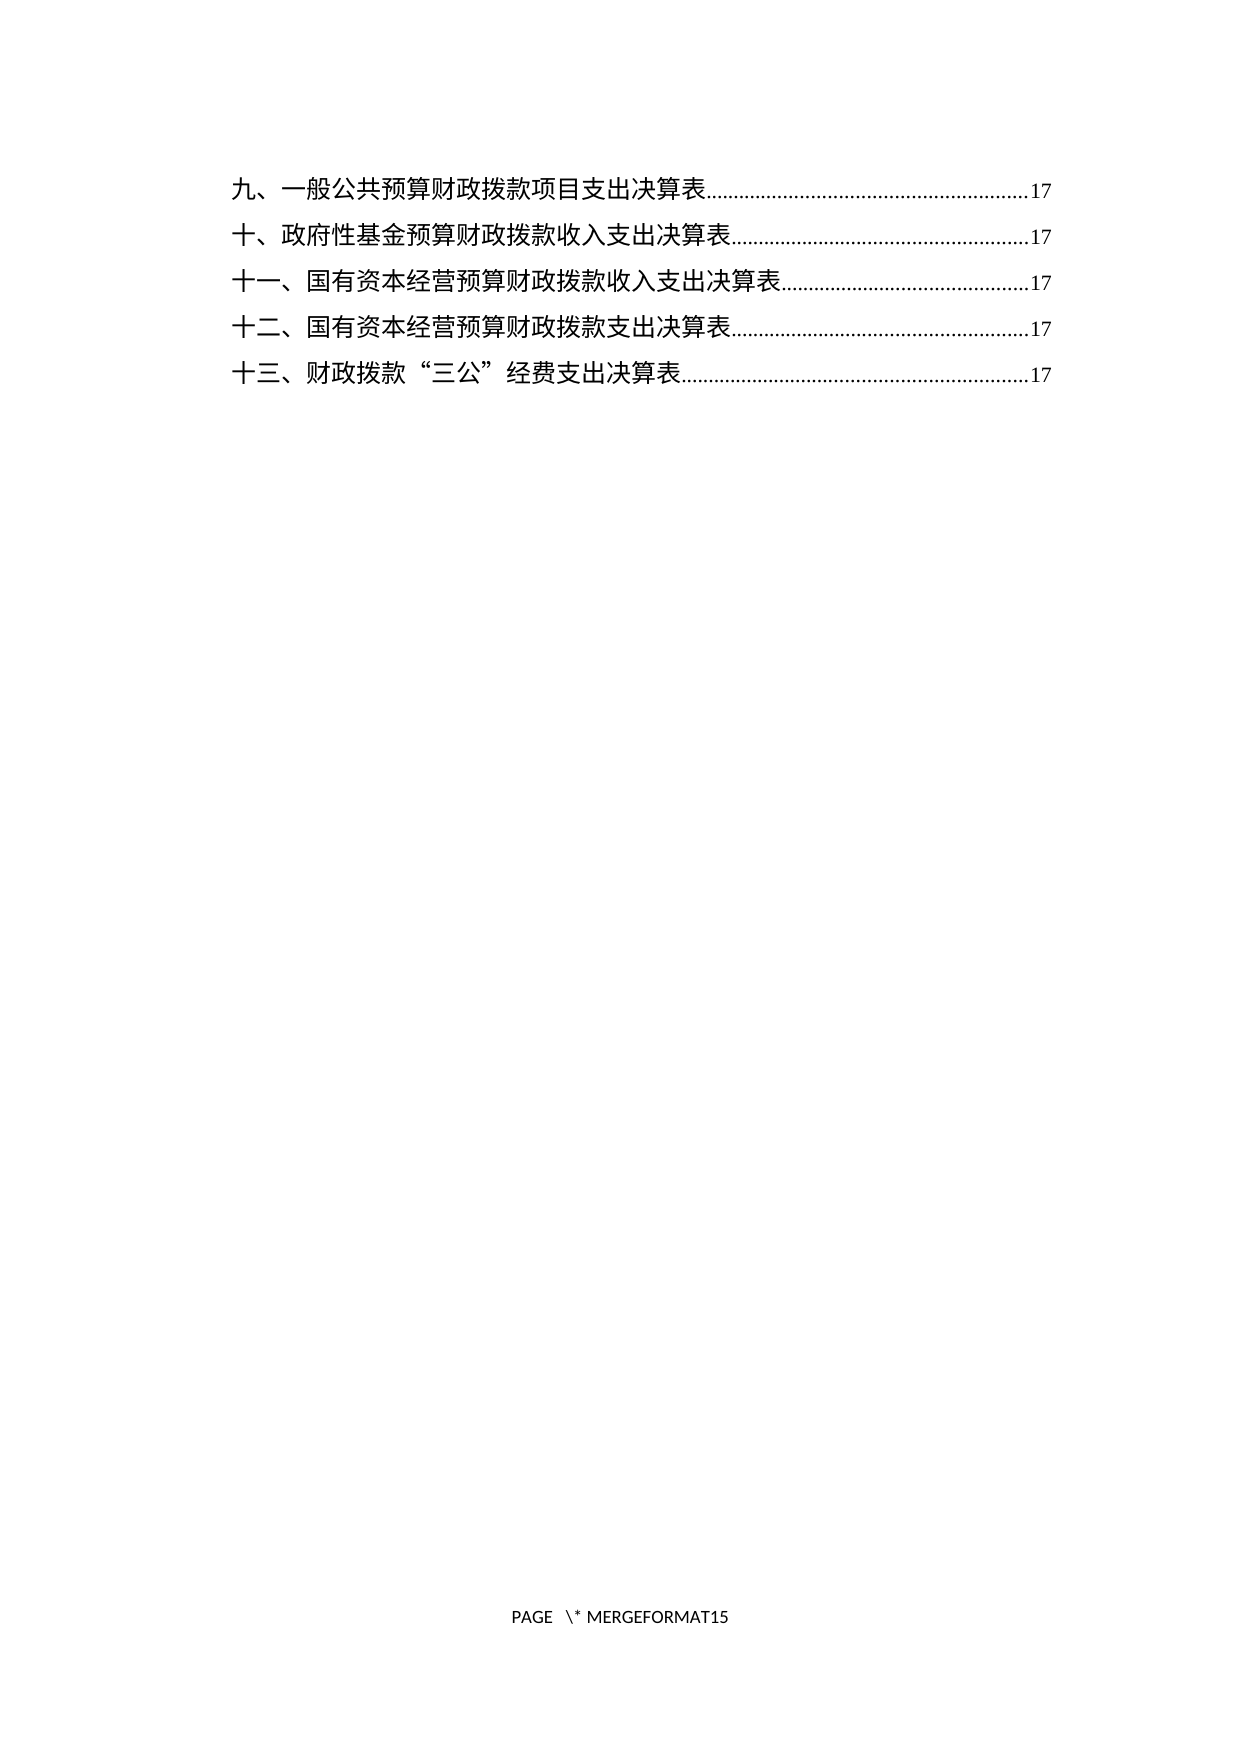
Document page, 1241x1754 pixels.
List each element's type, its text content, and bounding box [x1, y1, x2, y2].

text 十三、财政拨款“三公”经费支出决算表 17 [231, 345, 1053, 391]
text 十一、国有资本经营预算财政拨款收入支出决算表 17 [231, 254, 1053, 299]
text 十、政府性基金预算财政拨款收入支出决算表 17 [231, 208, 1053, 254]
text 九、一般公共预算财政拨款项目支出决算表 17 [231, 162, 1053, 208]
text 十二、国有资本经营预算财政拨款支出决算表 17 [231, 299, 1053, 345]
